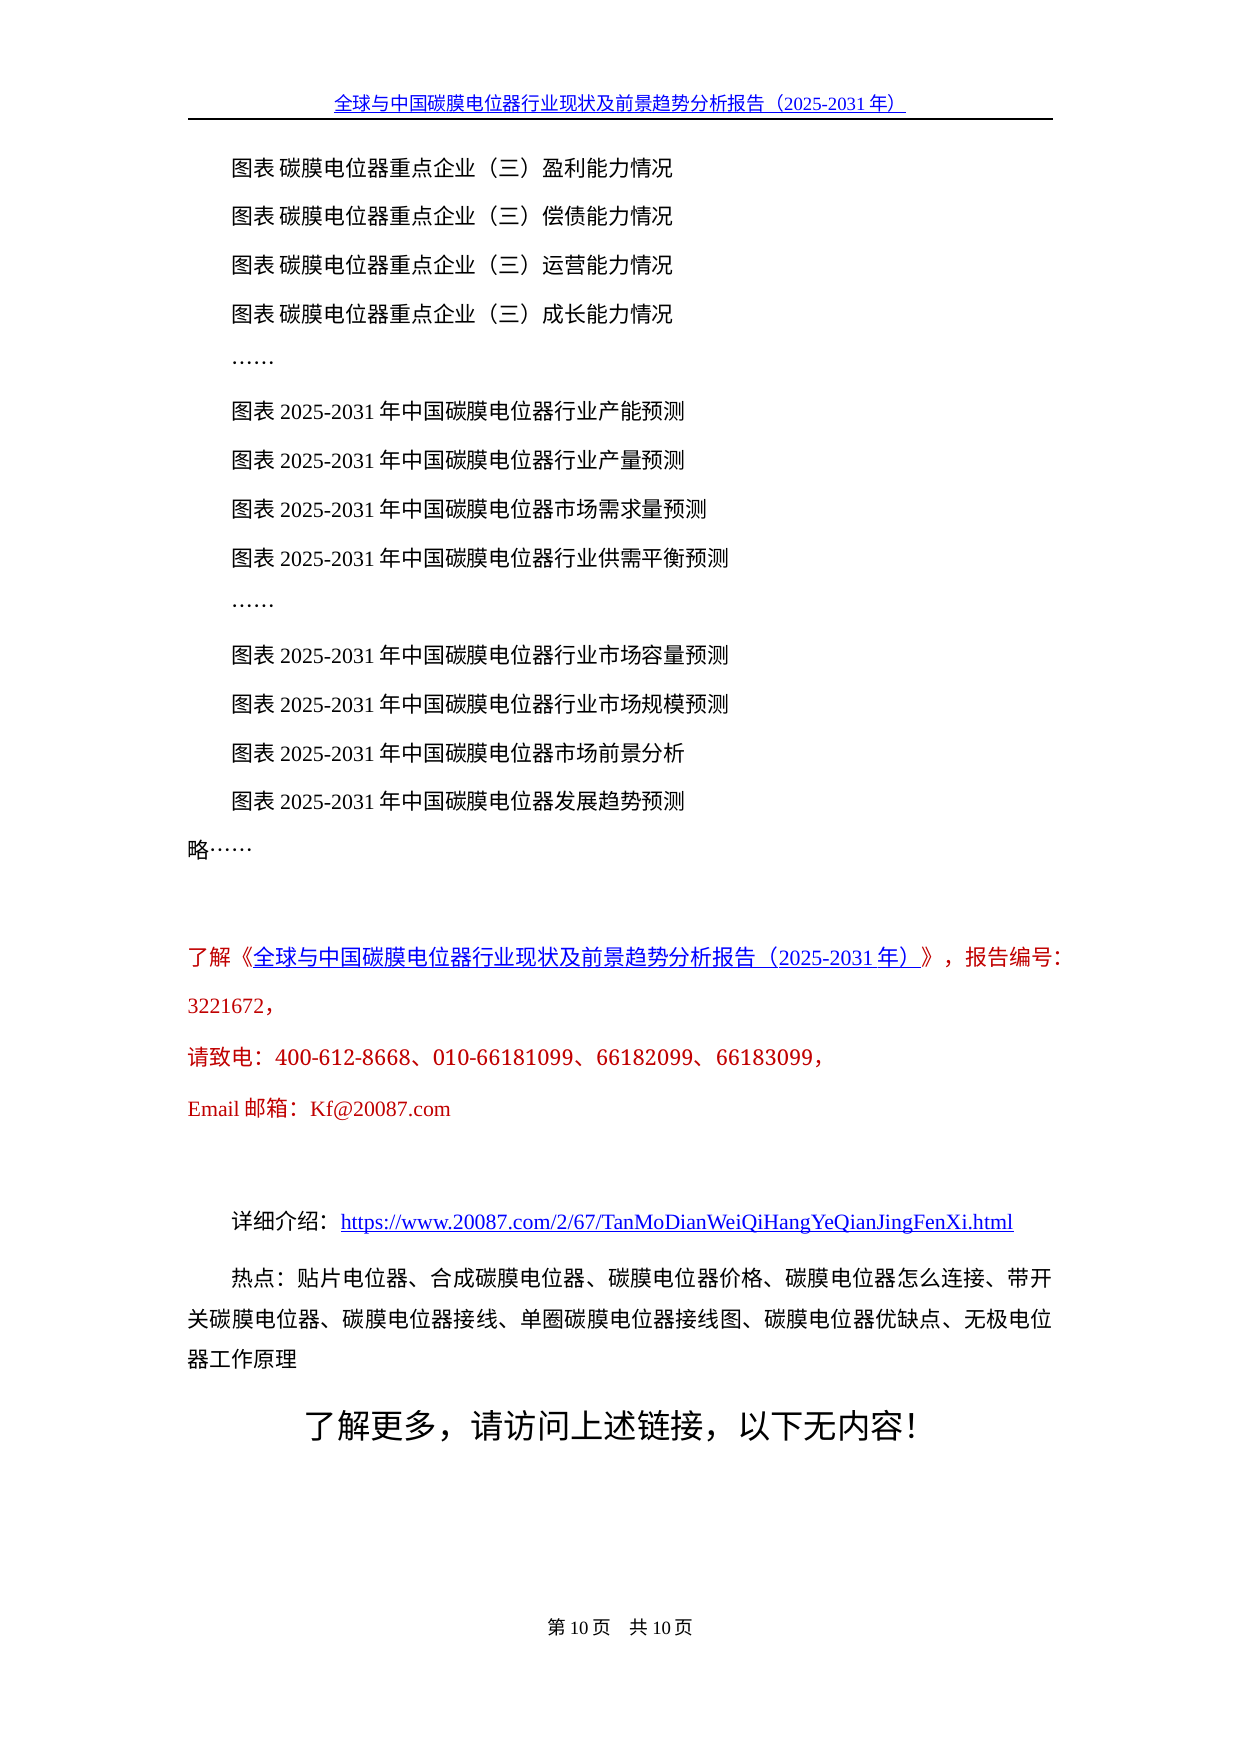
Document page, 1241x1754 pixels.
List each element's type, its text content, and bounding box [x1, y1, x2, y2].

title 了解更多，请访问上述链接，以下无内容！ [187, 1392, 1053, 1457]
text 了解《全球与中国碳膜电位器行业现状及前景趋势分析报告（2025-2031年）》，报告编号：3221672， [187, 939, 1053, 1020]
text 详细介绍：https://www.20087.com/2/67/TanMoDianWeiQiHangYeQianJingFenXi.html [187, 1204, 1053, 1236]
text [187, 150, 1053, 865]
text 请致电：400-612-8668、010-66181099、66182099、66183099， [187, 1039, 1053, 1072]
text Email邮箱：Kf@20087.com [187, 1091, 1053, 1123]
text 热点：贴片电位器、合成碳膜电位器、碳膜电位器价格、碳膜电位器怎么连接、带开关碳膜电位器、碳膜电位器接线、单圈碳膜电位器接线图、碳膜电位器优缺点、无极电位器工作原理 [187, 1261, 1053, 1374]
